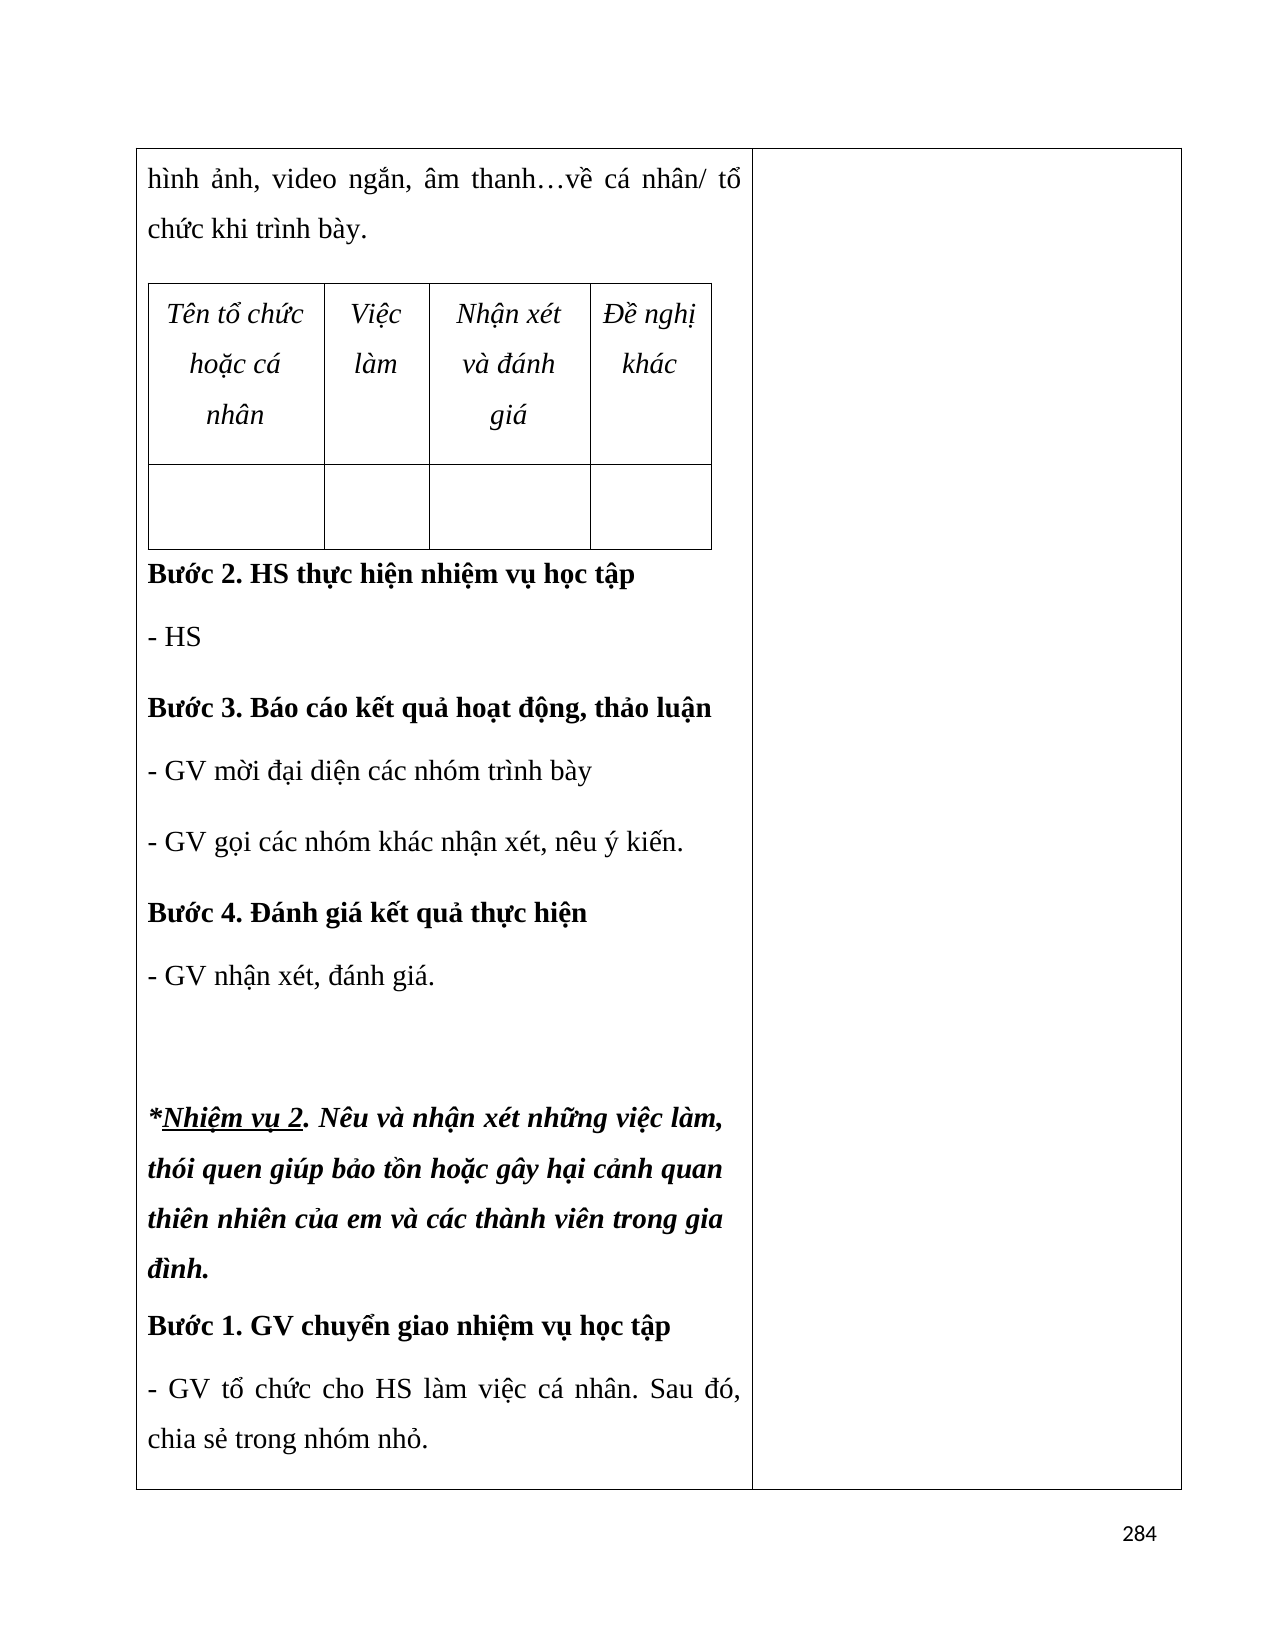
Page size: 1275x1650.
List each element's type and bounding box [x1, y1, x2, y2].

table_cell [753, 149, 1181, 1488]
table_cell [137, 149, 752, 1488]
